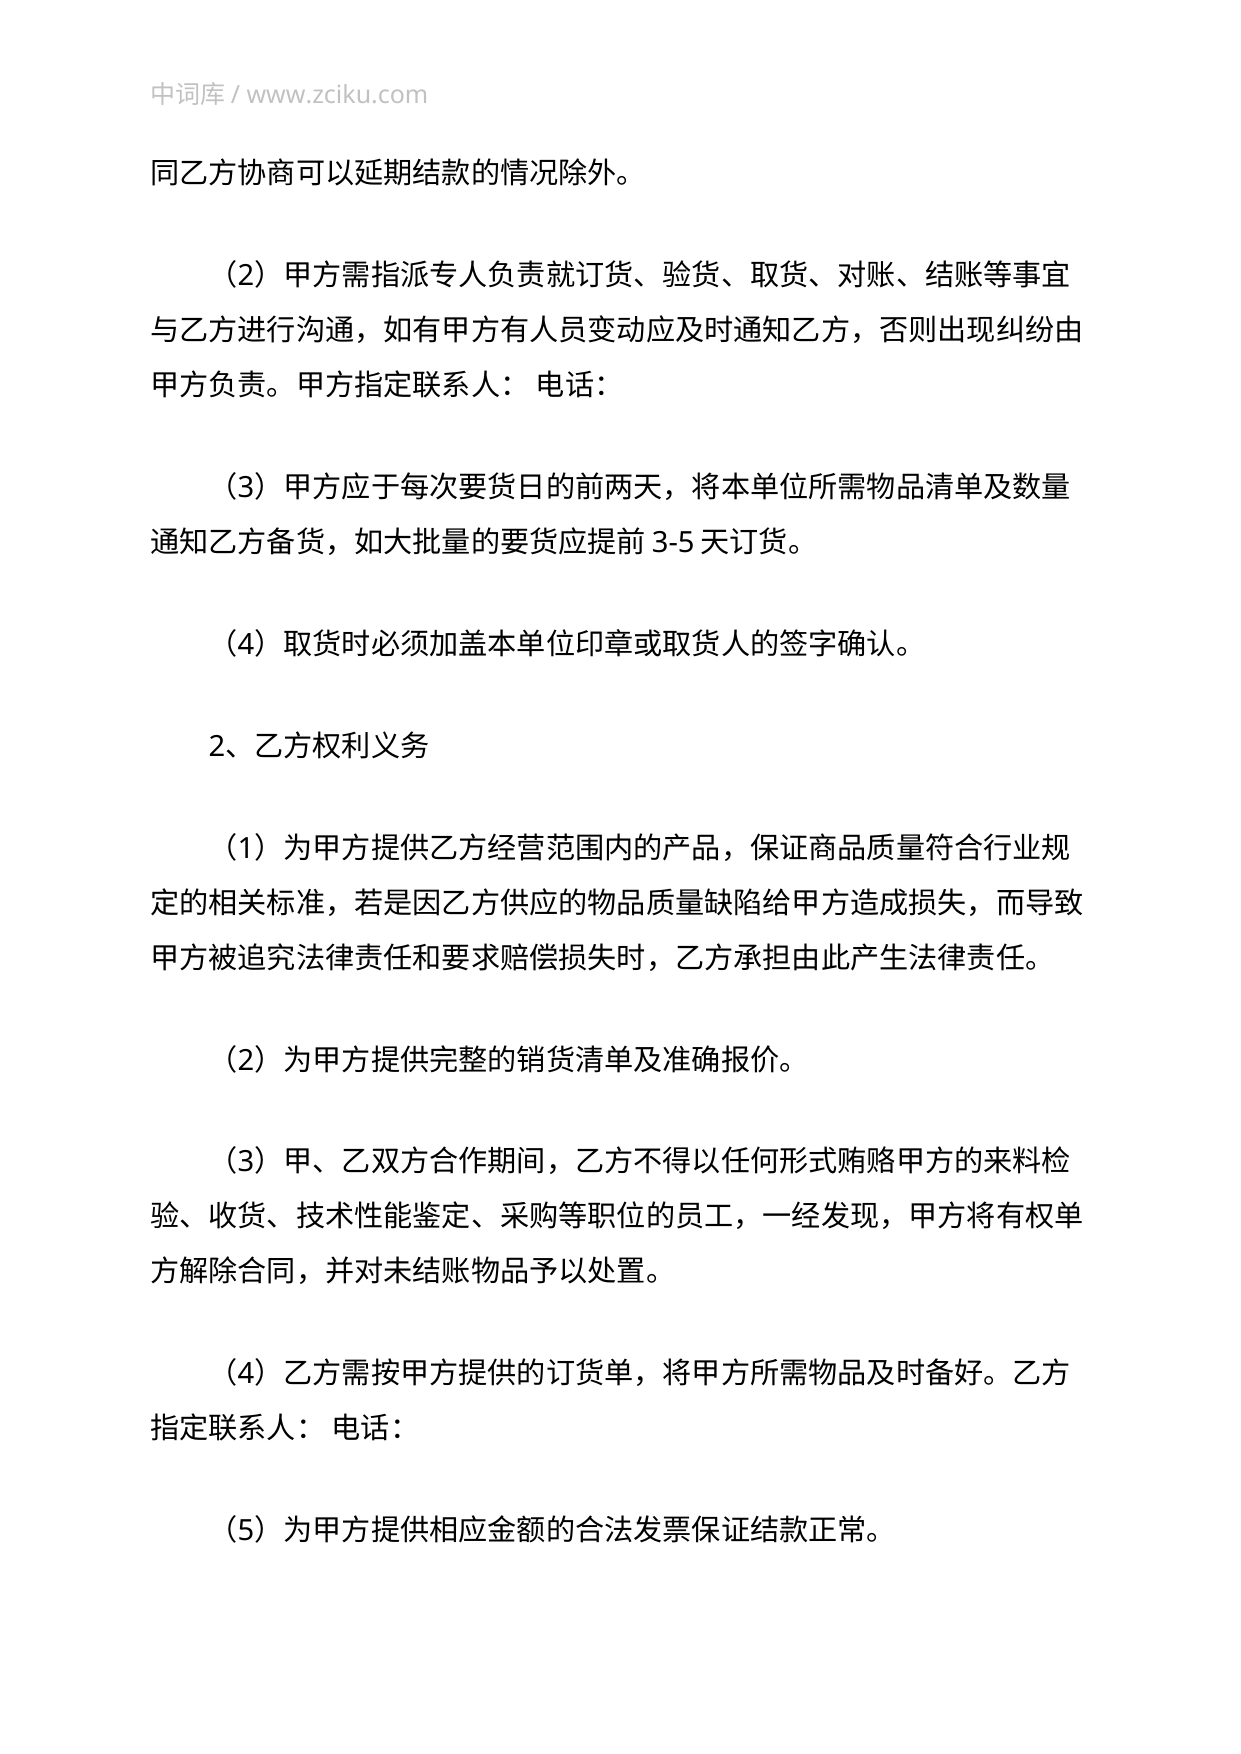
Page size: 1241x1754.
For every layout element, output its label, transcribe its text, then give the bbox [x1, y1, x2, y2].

text （5）为甲方提供相应金额的合法发票保证结款正常。 [150, 1506, 1090, 1549]
text （2）甲方需指派专人负责就订货、验货、取货、对账、结账等事宜与乙方进行沟通，如有甲方有人员变动应及时通知乙方，否则出现纠纷由甲方负责。甲方指定联系人： 电话： [150, 252, 1090, 404]
text （1）为甲方提供乙方经营范围内的产品，保证商品质量符合行业规定的相关标准，若是因乙方供应的物品质量缺陷给甲方造成损失，而导致甲方被追究法律责任和要求赔偿损失时，乙方承担由此产生法律责任。 [150, 824, 1090, 977]
text （2）为甲方提供完整的销货清单及准确报价。 [150, 1036, 1090, 1078]
text （4）乙方需按甲方提供的订货单，将甲方所需物品及时备好。乙方指定联系人： 电话： [150, 1350, 1090, 1447]
text 2、乙方权利义务 [150, 722, 1090, 765]
text （4）取货时必须加盖本单位印章或取货人的签字确认。 [150, 620, 1090, 663]
text （3）甲方应于每次要货日的前两天，将本单位所需物品清单及数量通知乙方备货，如大批量的要货应提前3-5天订货。 [150, 463, 1090, 561]
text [150, 150, 1090, 192]
text （3）甲、乙双方合作期间，乙方不得以任何形式贿赂甲方的来料检验、收货、技术性能鉴定、采购等职位的员工，一经发现，甲方将有权单方解除合同，并对未结账物品予以处置。 [150, 1138, 1090, 1290]
